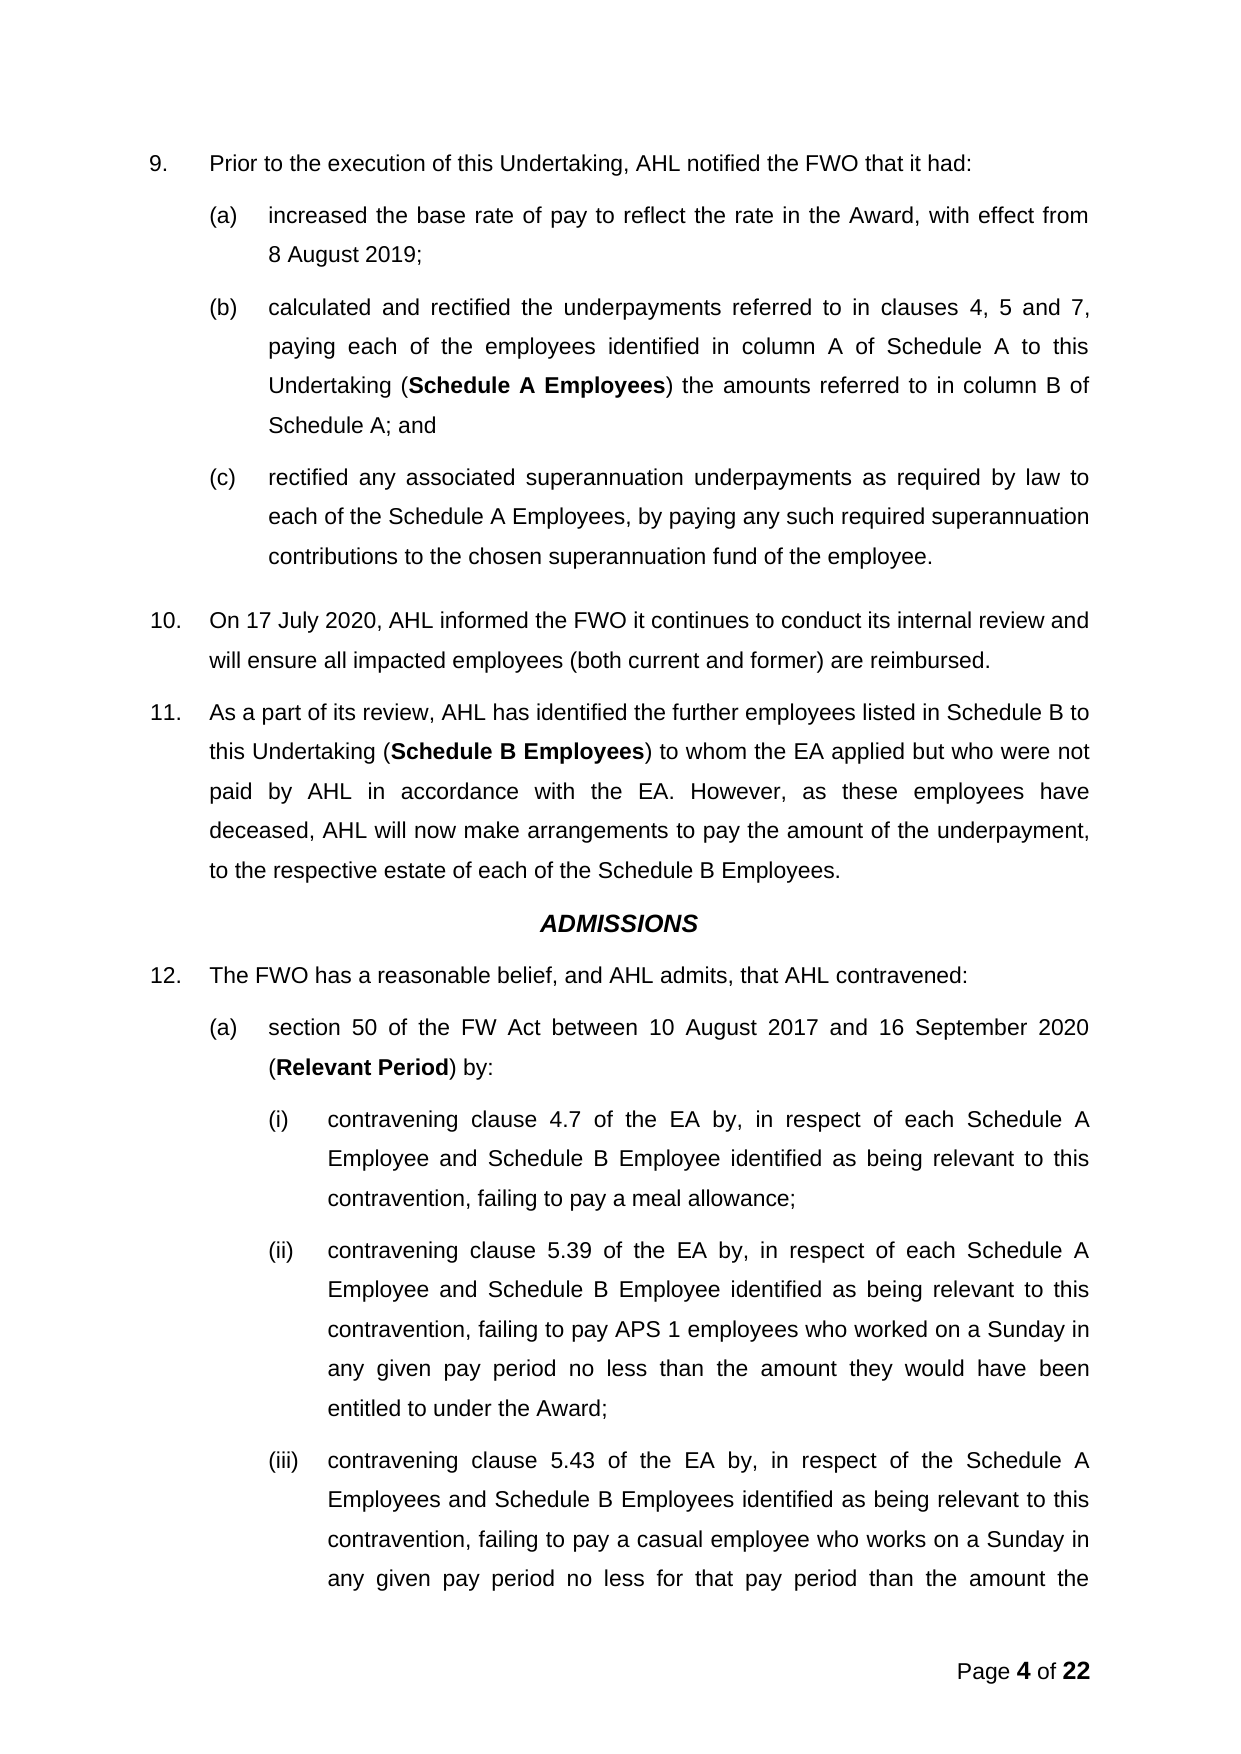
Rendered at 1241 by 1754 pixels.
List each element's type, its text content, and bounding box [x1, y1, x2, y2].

list section 50 of the FW Act between 10 August 2017 and 16 September 2020 (Relevant Period) by: [209, 1014, 1090, 1080]
list contravening clause 4.7 of the EA by, in respect of each Schedule A Employee and Schedule B Employee identified as being relevant to this contravention, failing to pay a meal allowance; [268, 1106, 1090, 1211]
subtitle ADMISSIONS [150, 909, 1090, 937]
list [268, 1447, 1090, 1591]
list As a part of its review, AHL has identified the further employees listed in Schedule B to this Undertaking (Schedule B Employees) to whom the EA applied but who were not paid by AHL in accordance with the EA. However, as these employees have deceased, AHL will now make arrangements to pay the amount of the underpayment, to the respective estate of each of the Schedule B Employees. [150, 699, 1090, 883]
list rectified any associated superannuation underpayments as required by law to each of the Schedule A Employees, by paying any such required superannuation contributions to the chosen superannuation fund of the employee. [209, 464, 1090, 569]
list increased the base rate of pay to reflect the rate in the Award, with effect from 8 August 2019; [209, 202, 1090, 268]
list contravening clause 5.39 of the EA by, in respect of each Schedule A Employee and Schedule B Employee identified as being relevant to this contravention, failing to pay APS 1 employees who worked on a Sunday in any given pay period no less than the amount they would have been entitled to under the Award; [268, 1237, 1090, 1421]
list calculated and rectified the underpayments referred to in clauses 4, 5 and 7, paying each of the employees identified in column A of Schedule A to this Undertaking (Schedule A Employees) the amounts referred to in column B of Schedule A; and [209, 293, 1090, 438]
list Prior to the execution of this Undertaking, AHL notified the FWO that it had: [149, 150, 1090, 176]
list The FWO has a reasonable belief, and AHL admits, that AHL contravened: [150, 962, 1090, 989]
list On 17 July 2020, AHL informed the FWO it continues to conduct its internal review and will ensure all impacted employees (both current and former) are reimbursed. [150, 607, 1090, 673]
